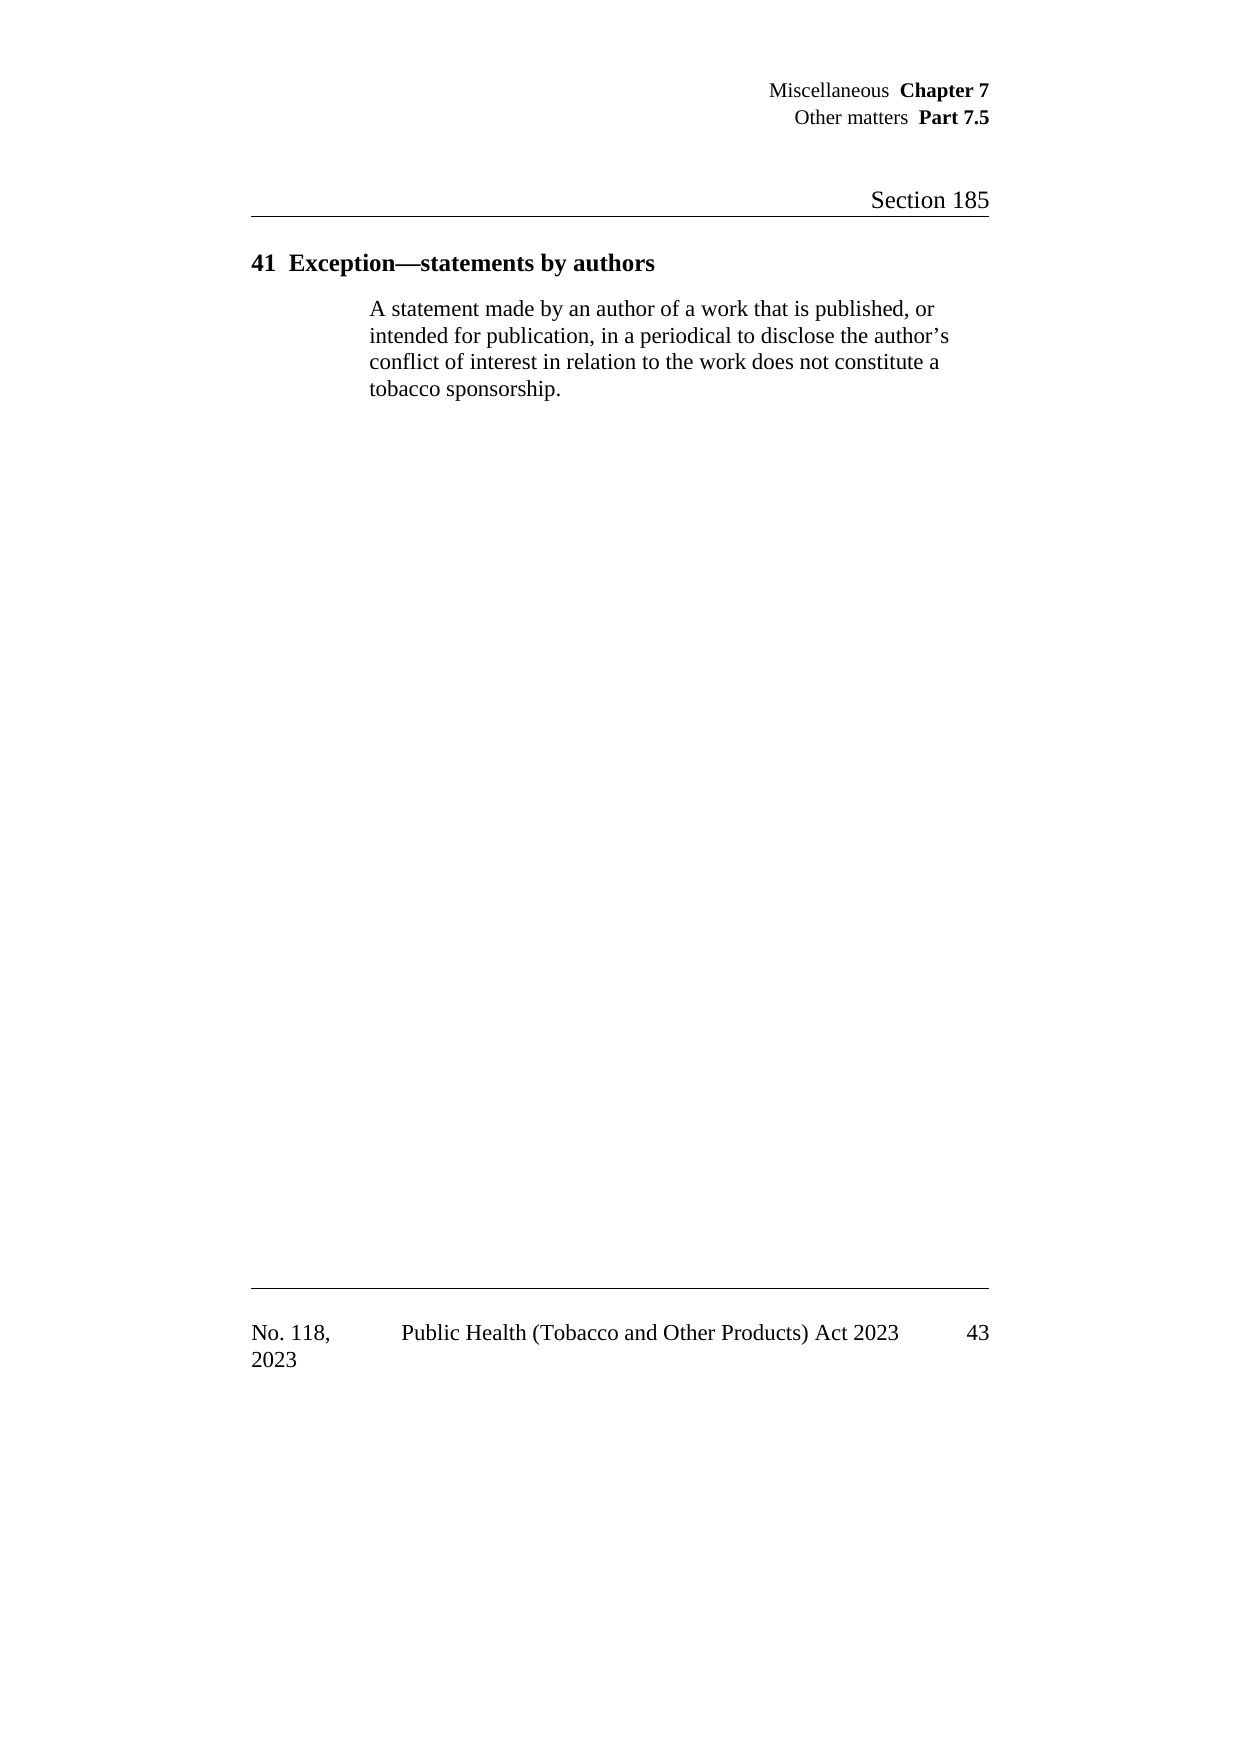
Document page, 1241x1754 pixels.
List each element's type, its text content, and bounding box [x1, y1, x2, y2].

text 41 Exception—statements by authors [251, 248, 989, 277]
text A statement made by an author of a work that is published, or intended for publication, in a periodical to disclose the author’s conflict of interest in relation to the work does not constitute a tobacco sponsorship. [251, 296, 989, 401]
